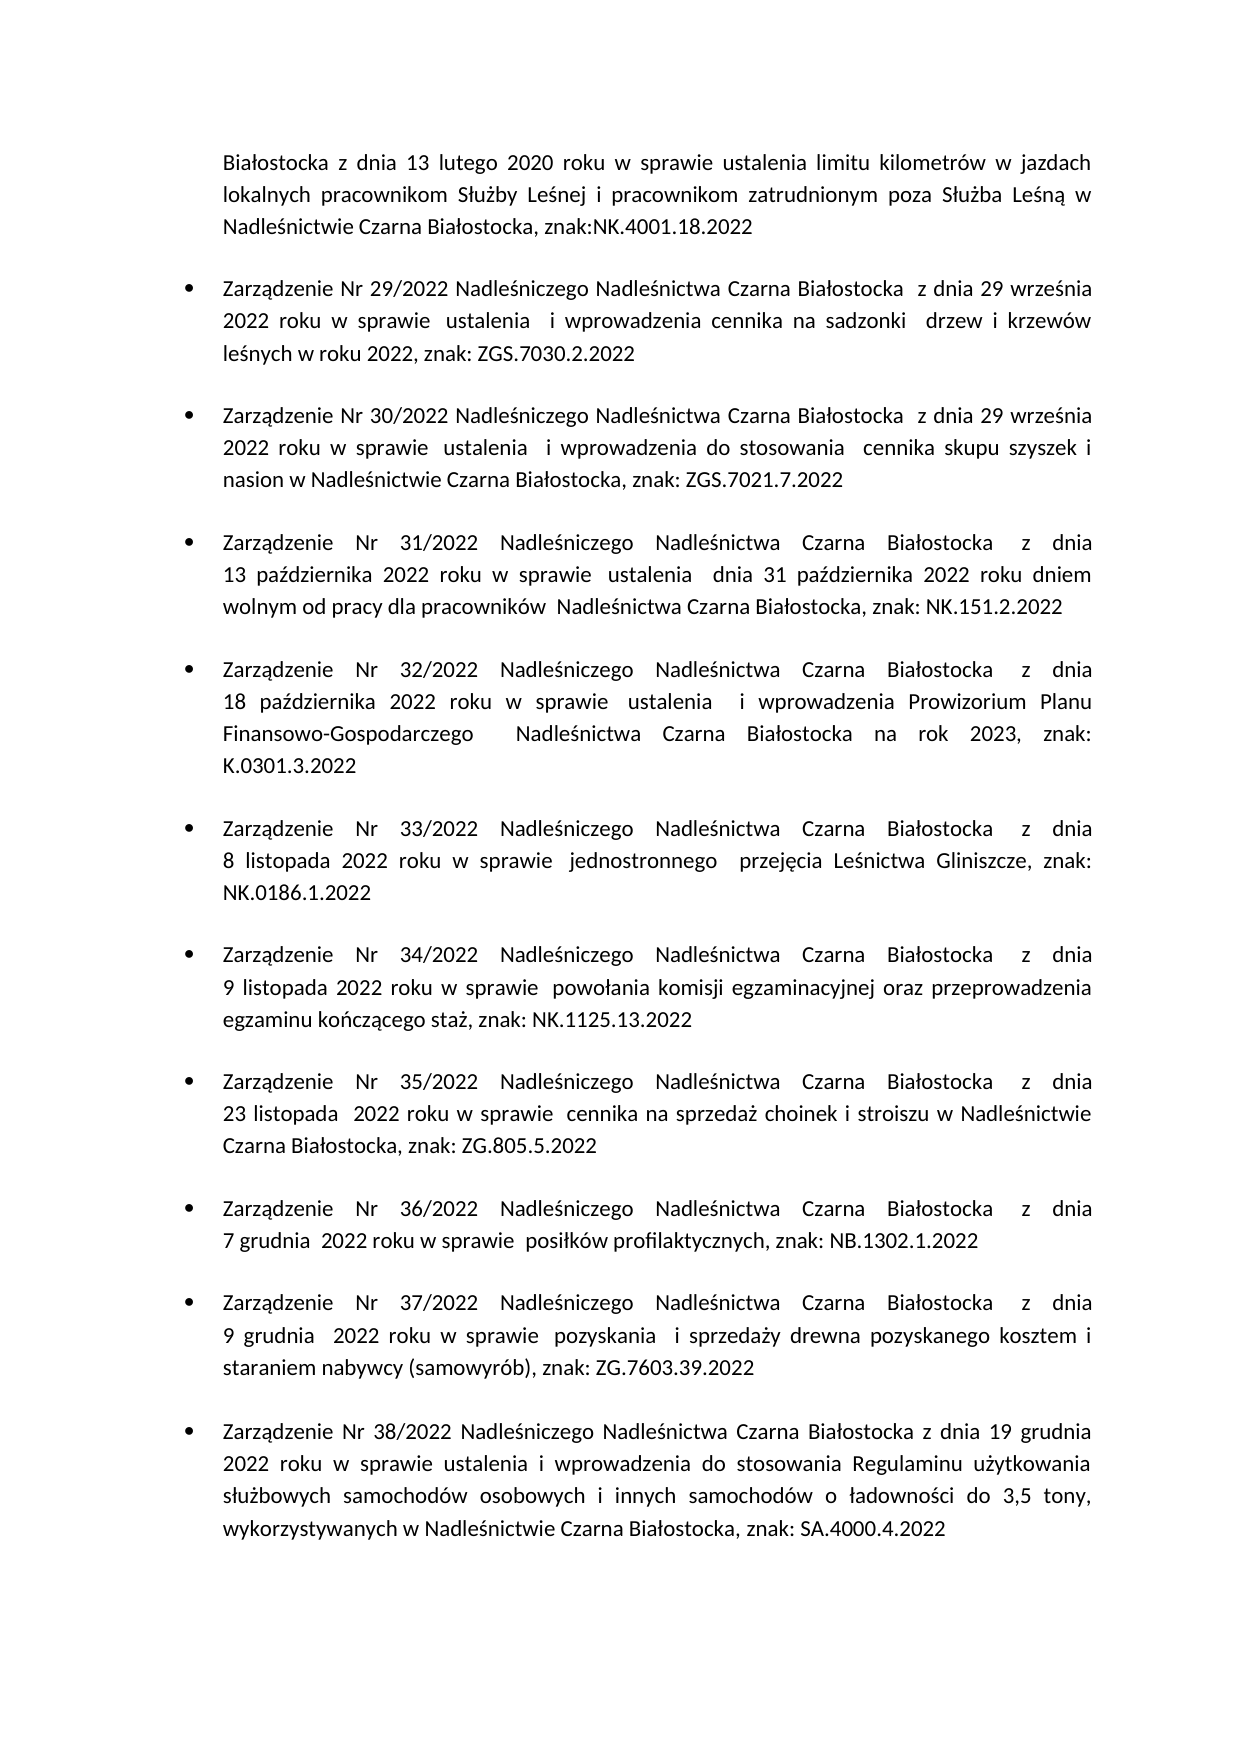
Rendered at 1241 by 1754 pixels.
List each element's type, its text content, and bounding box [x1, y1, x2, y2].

list Zarządzenie Nr 35/2022 Nadleśniczego Nadleśnictwa Czarna Białostocka z dnia 23 listopada 2022 roku w sprawie cennika na sprzedaż choinek i stroiszu w Nadleśnictwie Czarna Białostocka, znak: ZG.805.5.2022 [185, 1067, 1093, 1159]
list Zarządzenie Nr 29/2022 Nadleśniczego Nadleśnictwa Czarna Białostocka z dnia 29 września 2022 roku w sprawie ustalenia i wprowadzenia cennika na sadzonki drzew i krzewów leśnych w roku 2022, znak: ZGS.7030.2.2022 [185, 274, 1093, 367]
list Zarządzenie Nr 36/2022 Nadleśniczego Nadleśnictwa Czarna Białostocka z dnia 7 grudnia 2022 roku w sprawie posiłków profilaktycznych, znak: NB.1302.1.2022 [185, 1194, 1093, 1254]
list Zarządzenie Nr 34/2022 Nadleśniczego Nadleśnictwa Czarna Białostocka z dnia 9 listopada 2022 roku w sprawie powołania komisji egzaminacyjnej oraz przeprowadzenia egzaminu kończącego staż, znak: NK.1125.13.2022 [185, 940, 1093, 1033]
list Zarządzenie Nr 31/2022 Nadleśniczego Nadleśnictwa Czarna Białostocka z dnia 13 października 2022 roku w sprawie ustalenia dnia 31 października 2022 roku dniem wolnym od pracy dla pracowników Nadleśnictwa Czarna Białostocka, znak: NK.151.2.2022 [185, 528, 1093, 620]
list Zarządzenie Nr 33/2022 Nadleśniczego Nadleśnictwa Czarna Białostocka z dnia 8 listopada 2022 roku w sprawie jednostronnego przejęcia Leśnictwa Gliniszcze, znak: NK.0186.1.2022 [185, 814, 1093, 906]
list Zarządzenie Nr 30/2022 Nadleśniczego Nadleśnictwa Czarna Białostocka z dnia 29 września 2022 roku w sprawie ustalenia i wprowadzenia do stosowania cennika skupu szyszek i nasion w Nadleśnictwie Czarna Białostocka, znak: ZGS.7021.7.2022 [185, 401, 1093, 493]
list Zarządzenie Nr 38/2022 Nadleśniczego Nadleśnictwa Czarna Białostocka z dnia 19 grudnia 2022 roku w sprawie ustalenia i wprowadzenia do stosowania Regulaminu użytkowania służbowych samochodów osobowych i innych samochodów o ładowności do 3,5 tony, wykorzystywanych w Nadleśnictwie Czarna Białostocka, znak: SA.4000.4.2022 [185, 1417, 1093, 1542]
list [185, 148, 1093, 240]
list Zarządzenie Nr 37/2022 Nadleśniczego Nadleśnictwa Czarna Białostocka z dnia 9 grudnia 2022 roku w sprawie pozyskania i sprzedaży drewna pozyskanego kosztem i staraniem nabywcy (samowyrób), znak: ZG.7603.39.2022 [185, 1288, 1093, 1381]
list Zarządzenie Nr 32/2022 Nadleśniczego Nadleśnictwa Czarna Białostocka z dnia 18 października 2022 roku w sprawie ustalenia i wprowadzenia Prowizorium Planu Finansowo-Gospodarczego Nadleśnictwa Czarna Białostocka na rok 2023, znak: K.0301.3.2022 [185, 655, 1093, 779]
